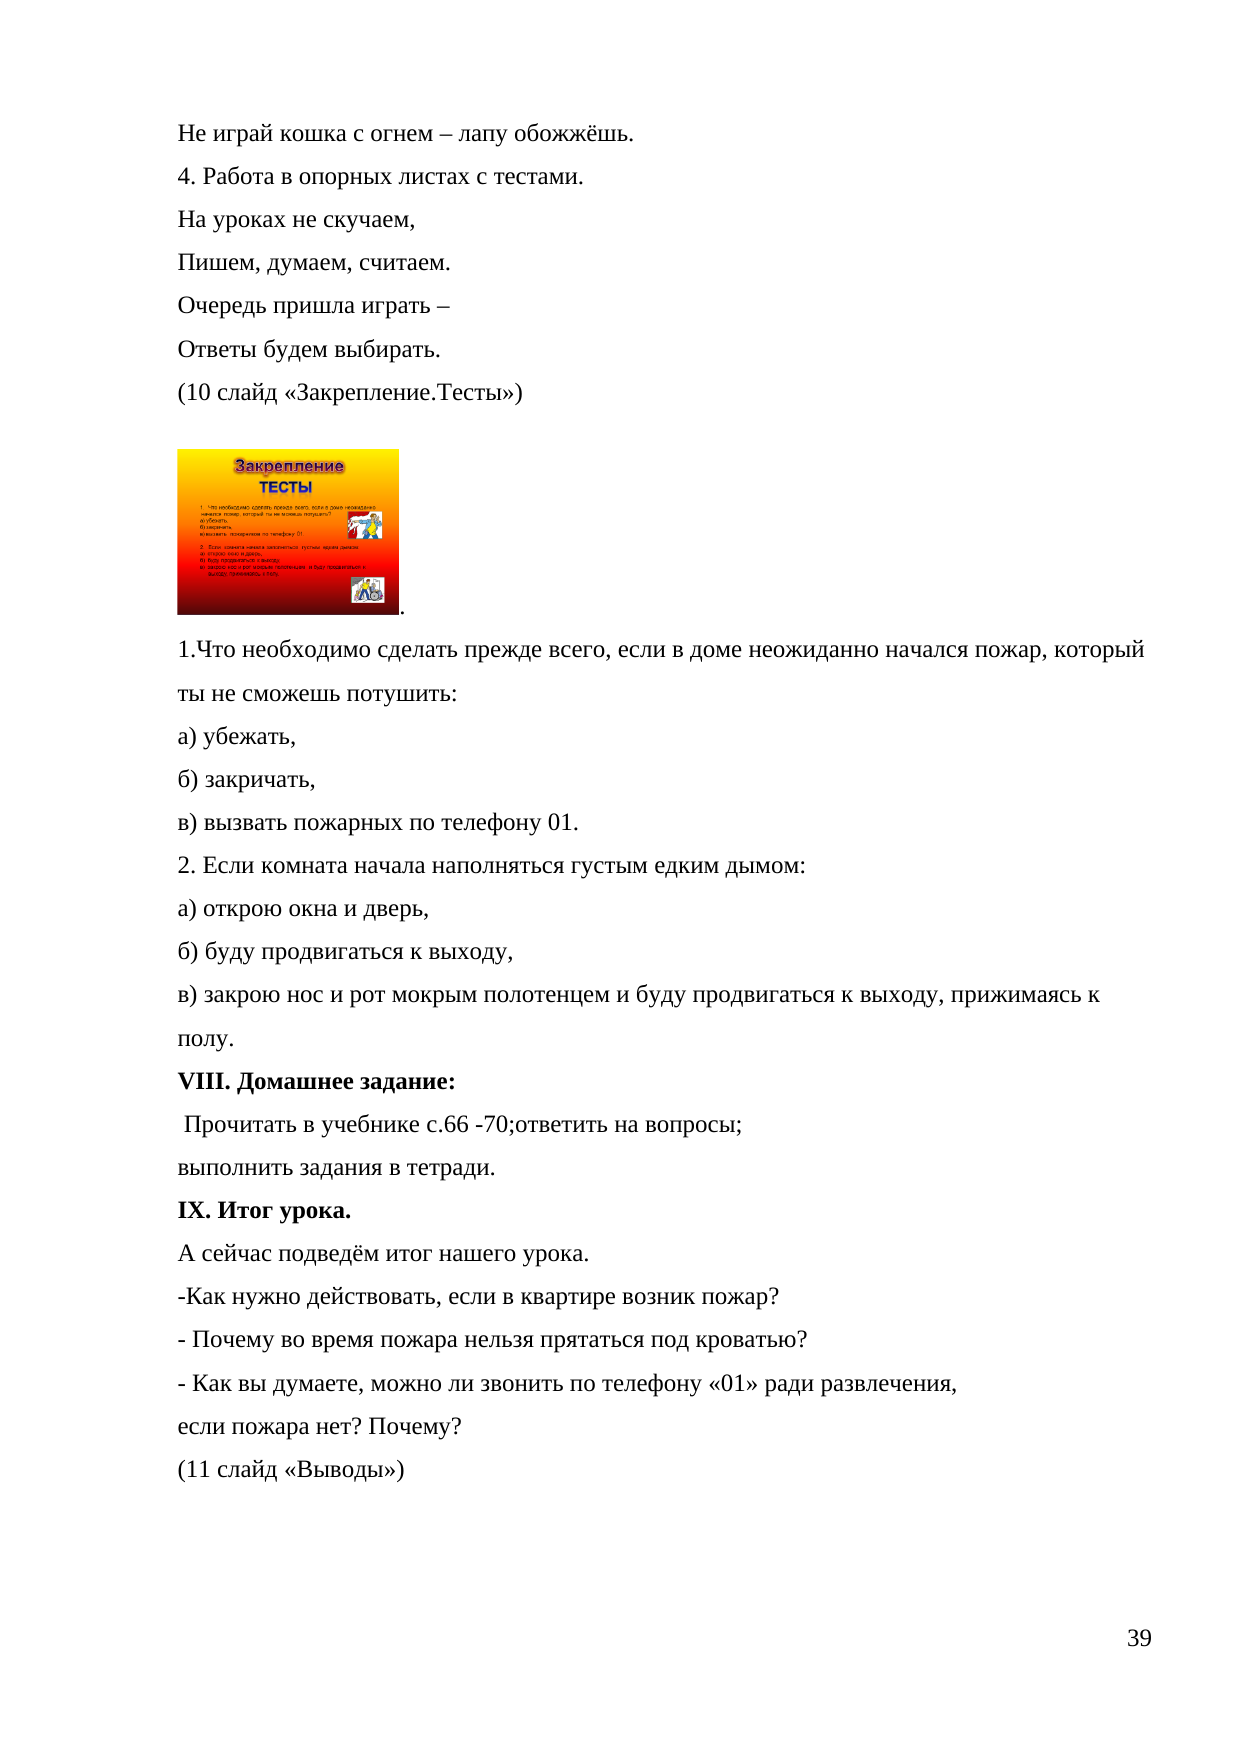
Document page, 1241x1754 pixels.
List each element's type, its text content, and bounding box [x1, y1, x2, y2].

text 1.Что необходимо сделать прежде всего, если в доме неожиданно начался пожар, который ты не сможешь потушить: [177, 634, 1152, 706]
text Не играй кошка с огнем – лапу обожжёшь. [177, 118, 1152, 147]
text б) закричать, [177, 764, 1152, 793]
text выполнить задания в тетради. [177, 1152, 1152, 1181]
text если пожара нет? Почему? [177, 1411, 1152, 1439]
text - Как вы думаете, можно ли звонить по телефону «01» ради развлечения, [177, 1368, 1152, 1396]
text Ответы будем выбирать. [177, 334, 1152, 362]
text А сейчас подведём итог нашего урока. [177, 1238, 1152, 1267]
text (10 слайд «Закрепление.Тесты») [177, 377, 1152, 406]
text . [177, 449, 1152, 620]
text -Как нужно действовать, если в квартире возник пожар? [177, 1281, 1152, 1310]
text На уроках не скучаем, [177, 204, 1152, 233]
text 4. Работа в опорных листах с тестами. [177, 161, 1152, 190]
text Очередь пришла играть – [177, 291, 1152, 319]
text VIII. Домашнее задание: [177, 1066, 1152, 1094]
text Пишем, думаем, считаем. [177, 247, 1152, 276]
text 2. Если комната начала наполняться густым едким дымом: [177, 850, 1152, 879]
text в) вызвать пожарных по телефону 01. [177, 807, 1152, 836]
text б) буду продвигаться к выходу, [177, 936, 1152, 965]
text а) убежать, [177, 721, 1152, 749]
text - Почему во время пожара нельзя прятаться под кроватью? [177, 1324, 1152, 1353]
picture [177, 449, 399, 615]
text в) закрою нос и рот мокрым полотенцем и буду продвигаться к выходу, прижимаясь к полу. [177, 979, 1152, 1051]
text (11 слайд «Выводы») [177, 1454, 1152, 1483]
text IX. Итог урока. [177, 1195, 1152, 1224]
text Прочитать в учебнике с.66 -70;ответить на вопросы; [177, 1109, 1152, 1138]
text а) открою окна и дверь, [177, 893, 1152, 922]
